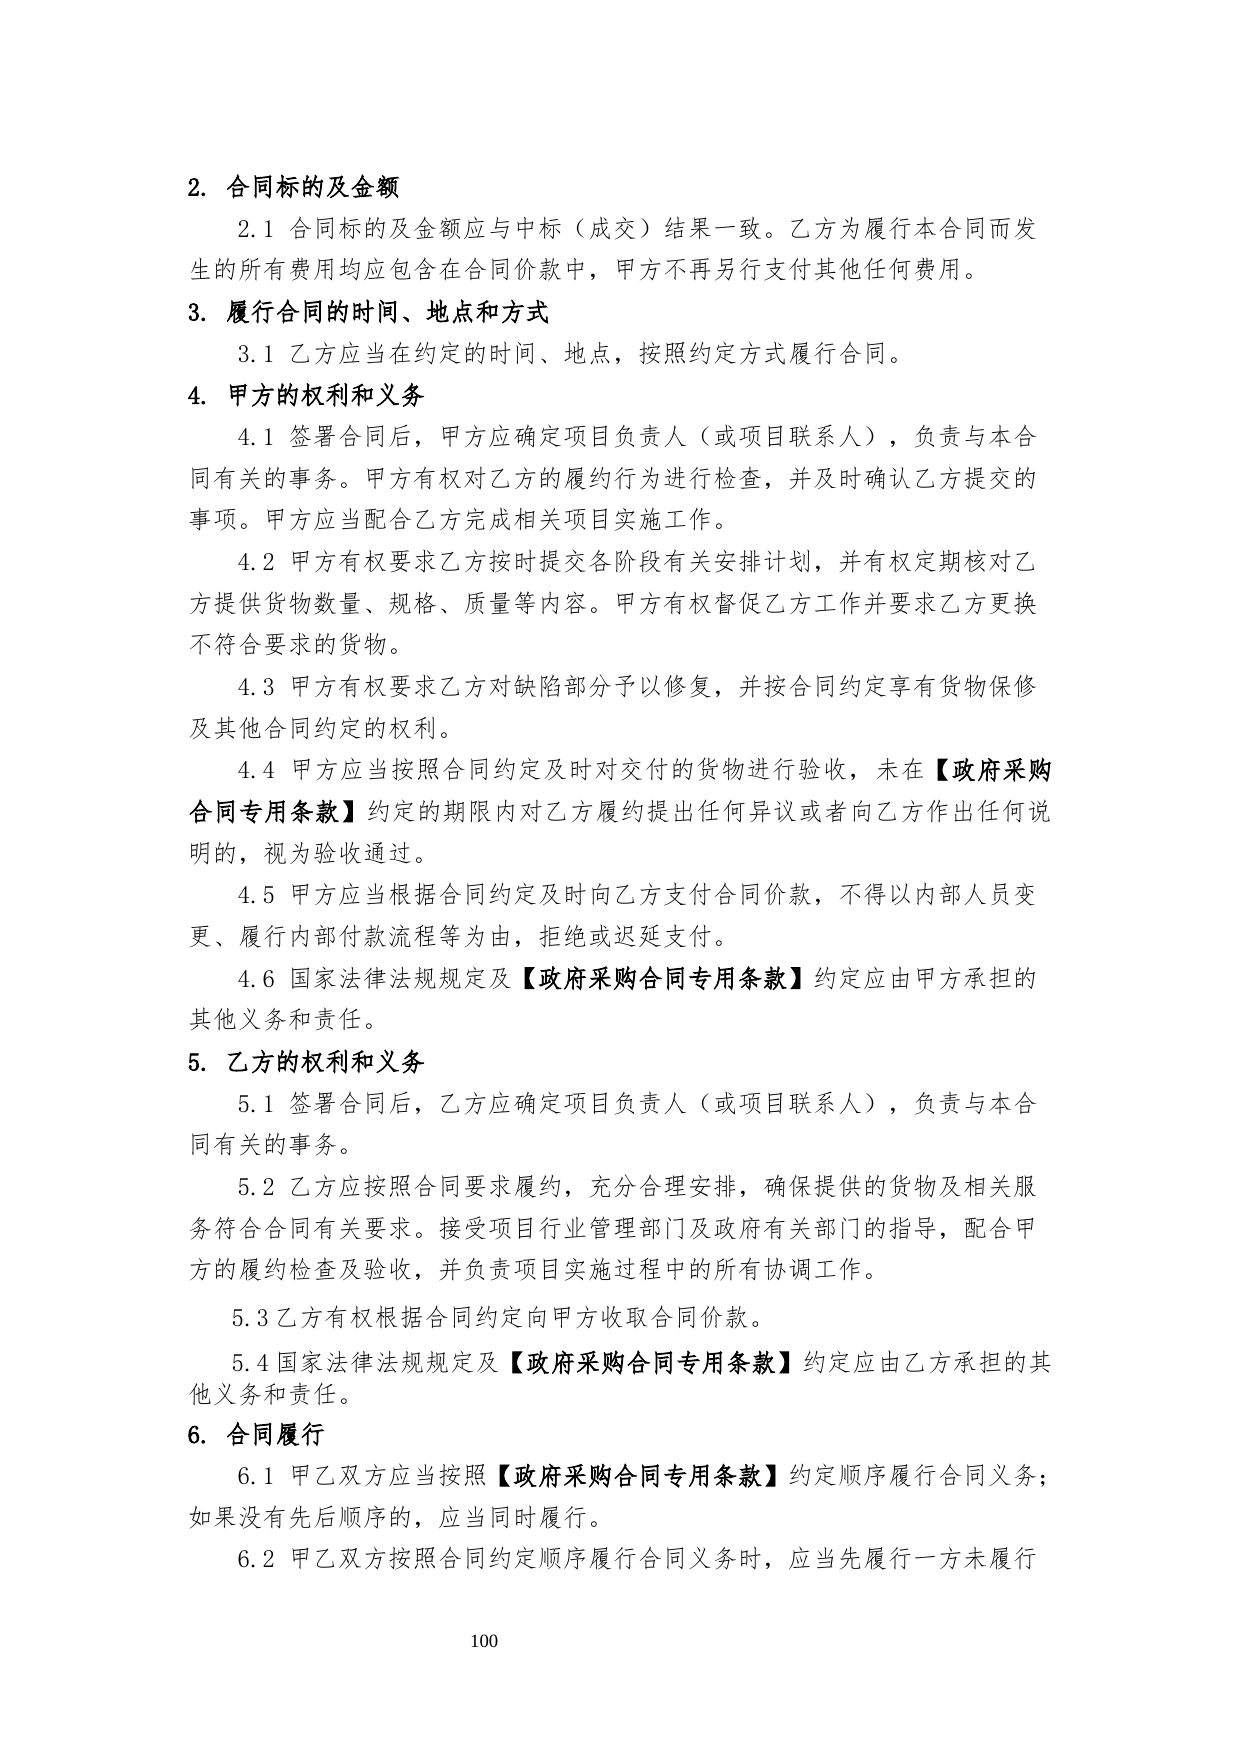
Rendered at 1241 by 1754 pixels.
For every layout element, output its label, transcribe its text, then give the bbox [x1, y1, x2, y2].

list 合同履行 [187, 1409, 1053, 1451]
text 4.5 甲方应当根据合同约定及时向乙方支付合同价款，不得以内部人员变更、履行内部付款流程等为由，拒绝或迟延支付。 [187, 870, 1053, 954]
text 3. 履行合同的时间、地点和方式 [187, 287, 1053, 329]
text 5.2 乙方应按照合同要求履约，充分合理安排，确保提供的货物及相关服务符合合同有关要求。接受项目行业管理部门及政府有关部门的指导，配合甲方的履约检查及验收，并负责项目实施过程中的所有协调工作。 [187, 1162, 1053, 1287]
text 4.3 甲方有权要求乙方对缺陷部分予以修复，并按合同约定享有货物保修及其他合同约定的权利。 [187, 662, 1053, 745]
text 4.1 签署合同后，甲方应确定项目负责人（或项目联系人），负责与本合同有关的事务。甲方有权对乙方的履约行为进行检查，并及时确认乙方提交的事项。甲方应当配合乙方完成相关项目实施工作。 [187, 412, 1053, 537]
text 5. 乙方的权利和义务 [187, 1037, 1053, 1079]
list 合同标的及金额 [187, 162, 1053, 204]
text 2.1 合同标的及金额应与中标（成交）结果一致。乙方为履行本合同而发生的所有费用均应包含在合同价款中，甲方不再另行支付其他任何费用。 [187, 204, 1053, 287]
text 4. 甲方的权利和义务 [187, 370, 1053, 412]
text 6.1 甲乙双方应当按照【政府采购合同专用条款】约定顺序履行合同义务；如果没有先后顺序的，应当同时履行。 [187, 1451, 1053, 1534]
text 3.1 乙方应当在约定的时间、地点，按照约定方式履行合同。 [187, 329, 1053, 370]
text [187, 1534, 1053, 1576]
text 5.4国家法律法规规定及【政府采购合同专用条款】约定应由乙方承担的其他义务和责任。 [187, 1344, 1053, 1409]
text 5.1 签署合同后，乙方应确定项目负责人（或项目联系人），负责与本合同有关的事务。 [187, 1079, 1053, 1162]
text 5.3乙方有权根据合同约定向甲方收取合同价款。 [187, 1299, 1053, 1332]
text 4.2 甲方有权要求乙方按时提交各阶段有关安排计划，并有权定期核对乙方提供货物数量、规格、质量等内容。甲方有权督促乙方工作并要求乙方更换不符合要求的货物。 [187, 537, 1053, 662]
text 4.6 国家法律法规规定及【政府采购合同专用条款】约定应由甲方承担的其他义务和责任。 [187, 954, 1053, 1037]
text 4.4 甲方应当按照合同约定及时对交付的货物进行验收，未在【政府采购合同专用条款】约定的期限内对乙方履约提出任何异议或者向乙方作出任何说明的，视为验收通过。 [187, 745, 1053, 870]
